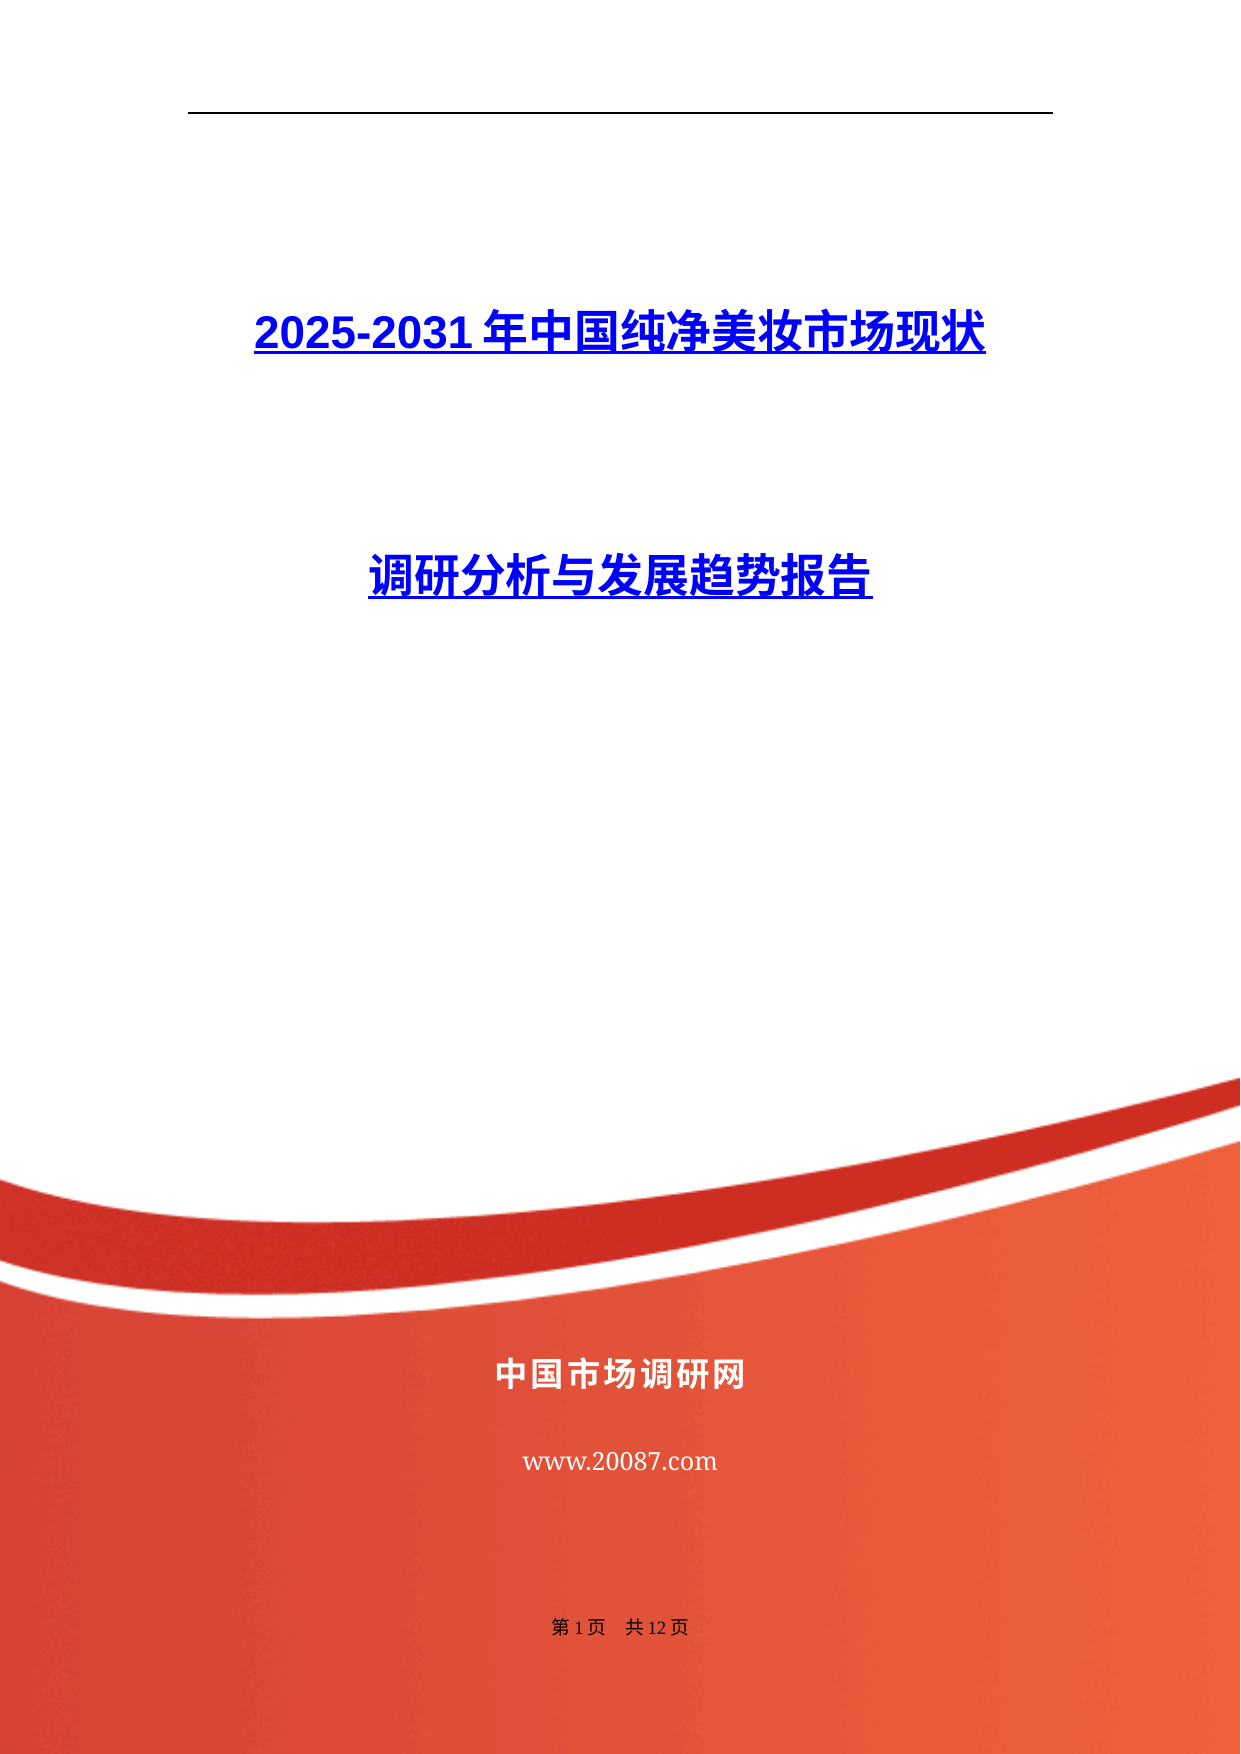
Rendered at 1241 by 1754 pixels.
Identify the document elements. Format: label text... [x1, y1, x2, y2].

picture [0, 1006, 1241, 1754]
subtitle 中国市场调研网 [187, 1339, 1053, 1404]
table_header 2025-2031年中国纯净美妆市场现状调研分析与发展趋势报告 [188, 207, 1053, 773]
text www.20087.com [187, 1428, 1053, 1493]
